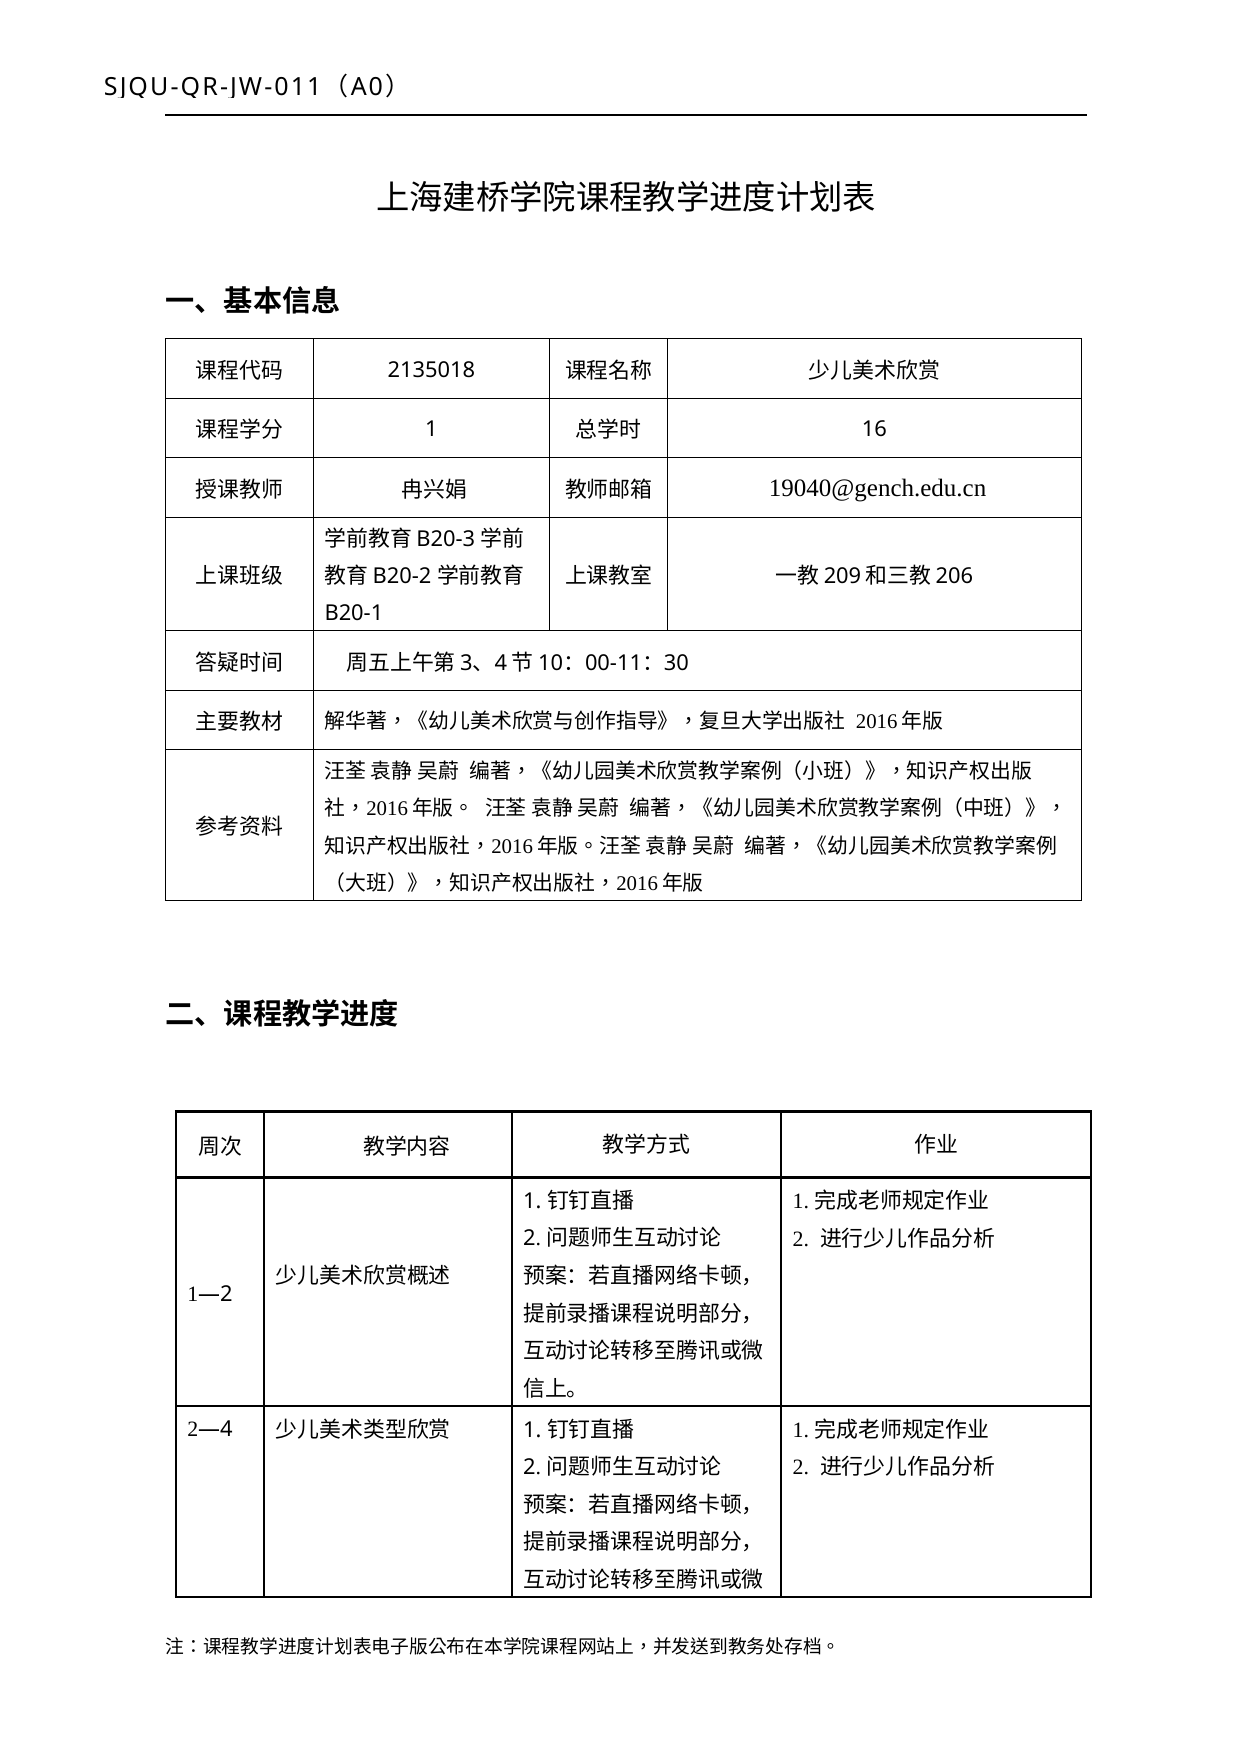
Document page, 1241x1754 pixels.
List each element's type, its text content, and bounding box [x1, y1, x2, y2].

table_cell 16 [668, 399, 1081, 457]
table_header 作业 [782, 1113, 1090, 1176]
table_cell 上课教室 [550, 518, 667, 630]
table_cell 主要教材 [166, 691, 313, 749]
table_cell 授课教师 [166, 458, 313, 517]
table_header 课程代码 [166, 339, 313, 398]
table_cell 参考资料 [166, 750, 313, 900]
table_cell 一教209和三教206 [668, 518, 1081, 630]
table_cell 2—4 [177, 1407, 263, 1596]
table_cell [513, 1407, 780, 1596]
text 上海建桥学院课程教学进度计划表 [165, 171, 1087, 219]
table_cell 答疑时间 [166, 631, 313, 690]
table_cell 上课班级 [166, 518, 313, 630]
table_header 2135018 [314, 339, 549, 398]
table_cell 解华著，《幼儿美术欣赏与创作指导》，复旦大学出版社 2016年版 [314, 691, 1081, 749]
text 一、基本信息 [165, 277, 1087, 319]
table_cell 教师邮箱 [550, 458, 667, 517]
table_header 课程名称 [550, 339, 667, 398]
list 课程教学进度 [165, 991, 1087, 1033]
table_cell 学前教育B20-3 学前教育B20-2 学前教育B20-1 [314, 518, 549, 630]
table_cell 周五上午第3、4节 10：00-11：30 [314, 631, 1081, 690]
table_cell 冉兴娟 [314, 458, 549, 517]
table_cell 总学时 [550, 399, 667, 457]
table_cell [782, 1407, 1090, 1596]
table_cell 课程学分 [166, 399, 313, 457]
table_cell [513, 1179, 780, 1405]
table_cell 少儿美术欣赏概述 [265, 1179, 511, 1405]
table_cell 1 [314, 399, 549, 457]
table_header 周次 [177, 1113, 263, 1176]
table_cell 1—2 [177, 1179, 263, 1405]
table_header 教学内容 [265, 1113, 511, 1176]
table_header 少儿美术欣赏 [668, 339, 1081, 398]
table_cell 汪荃 袁静 吴蔚 编著，《幼儿园美术欣赏教学案例（小班）》，知识产权出版社，2016年版。 汪荃 袁静 吴蔚 编著，《幼儿园美术欣赏教学案例（中班）》，知识产权出版社，2016年版。汪荃 袁静 吴蔚 编著，《幼儿园美术欣赏教学案例（大班）》，知识产权出版社，2016年版 [314, 750, 1081, 900]
table_header 教学方式 [513, 1113, 780, 1176]
table_cell 1. 完成老师规定作业 2. 进行少儿作品分析 [782, 1179, 1090, 1405]
table_cell 19040@gench.edu.cn [668, 458, 1081, 517]
table_cell 少儿美术类型欣赏 [265, 1407, 511, 1596]
